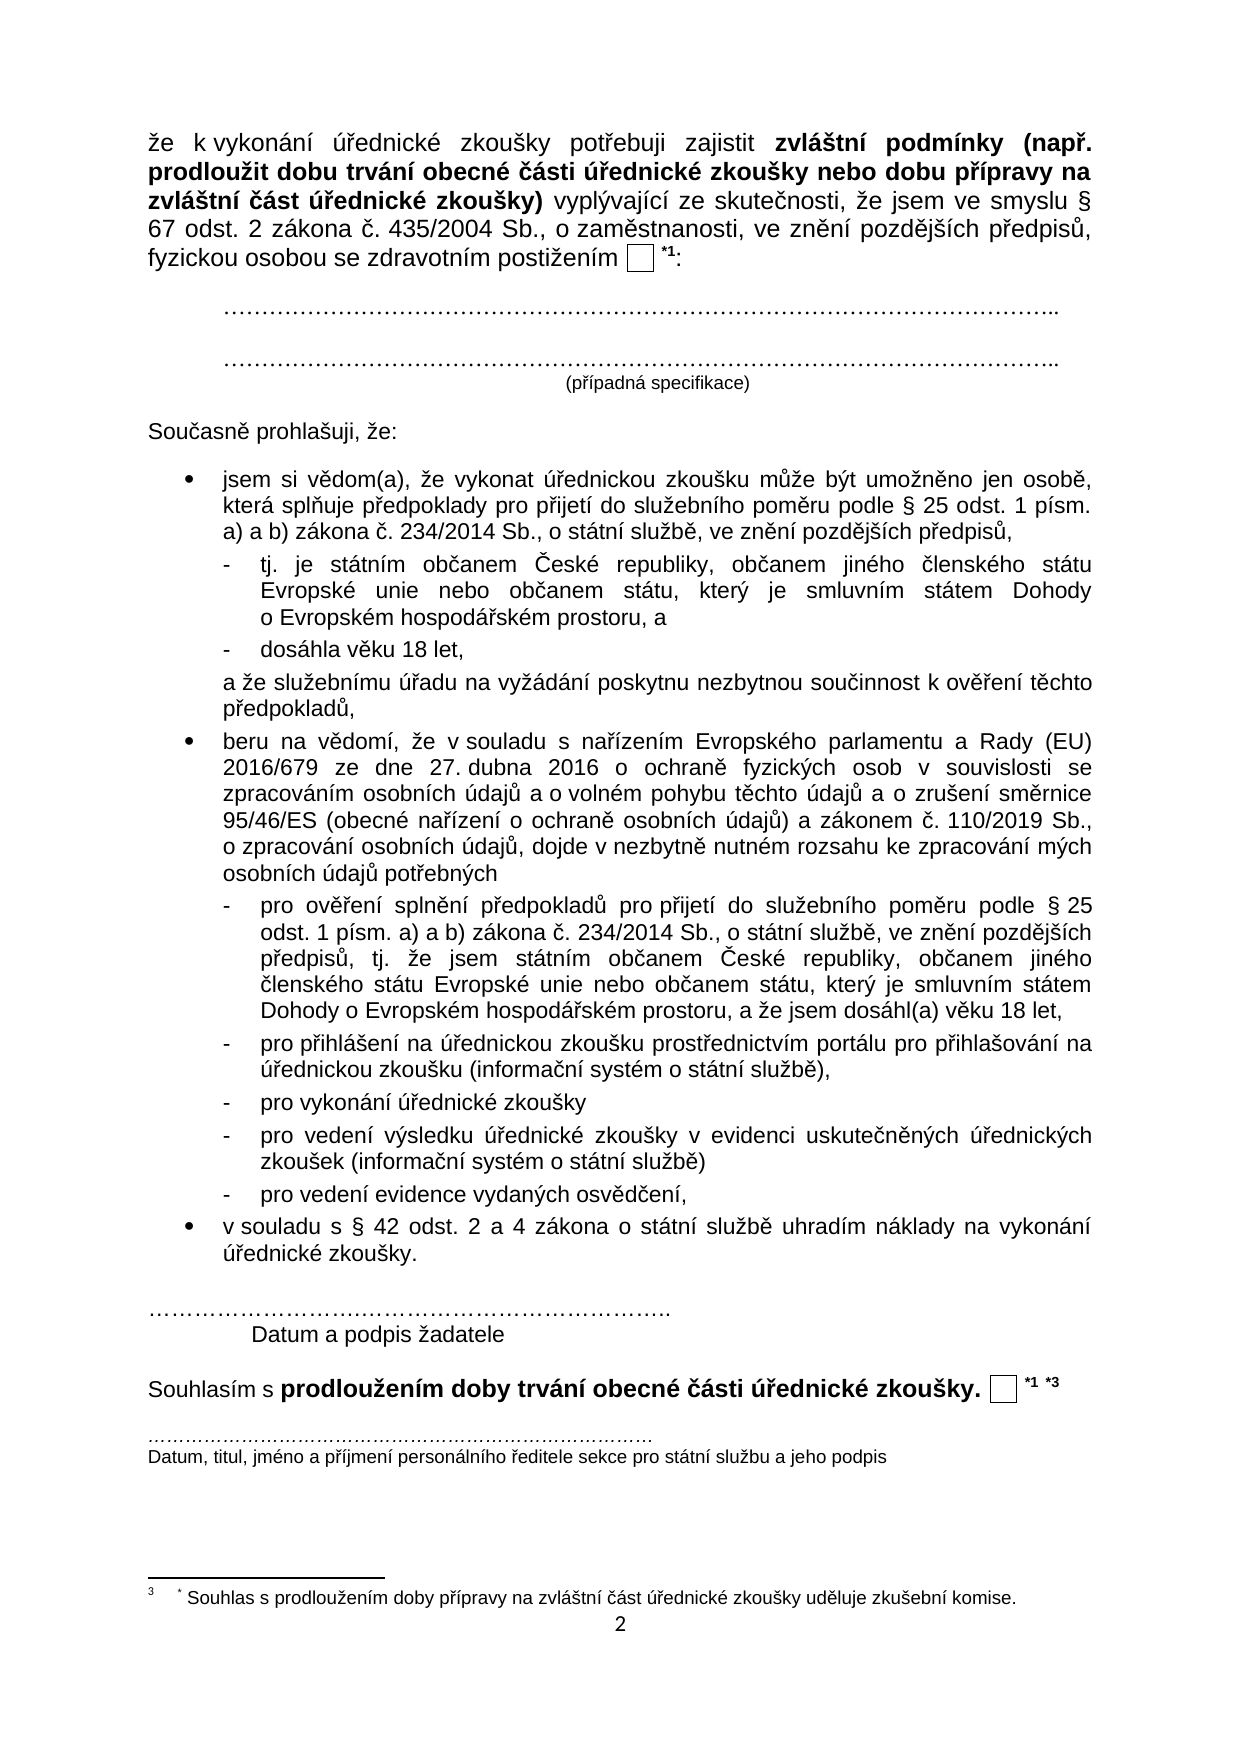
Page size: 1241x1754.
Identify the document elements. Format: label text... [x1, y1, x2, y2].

list Datum a podpis žadatele [223, 1321, 1092, 1348]
list pro přihlášení na úřednickou zkoušku prostřednictvím portálu pro přihlašování na úřednickou zkoušku (informační systém o státní službě), [223, 1030, 1092, 1083]
text ……………………………………………………………………… [148, 1424, 1092, 1446]
list tj. je státním občanem České republiky, občanem jiného členského státu Evropské unie nebo občanem státu, který je smluvním státem Dohody o Evropském hospodářském prostoru, a [223, 551, 1092, 630]
text Datum, titul, jméno a příjmení personálního ředitele sekce pro státní službu a jeho podpis [148, 1446, 1092, 1468]
list ……………………………………………………………………………………………….. [223, 345, 1092, 372]
text Současně prohlašuji, že: [148, 418, 1092, 445]
list pro vykonání úřednické zkoušky [223, 1089, 1092, 1115]
text Souhlasím s prodloužením doby trvání obecné části úřednické zkoušky. *1 * [148, 1374, 1092, 1403]
list pro ověření splnění předpokladů pro přijetí do služebního poměru podle § 25 odst. 1 písm. a) a b) zákona č. 234/2014 Sb., o státní službě, ve znění pozdějších předpisů, tj. že jsem státním občanem České republiky, občanem jiného členského státu Evropské unie nebo občanem státu, který je smluvním státem Dohody o Evropském hospodářském prostoru, a že jsem dosáhl(a) věku 18 let, [223, 892, 1092, 1024]
list že k vykonání úřednické zkoušky potřebuji zajistit zvláštní podmínky (např. prodloužit dobu trvání obecné části úřednické zkoušky nebo dobu přípravy na zvláštní část úřednické zkoušky) vyplývající ze skutečnosti, že jsem ve smyslu § 67 odst. 2 zákona č. 435/2004 Sb., o zaměstnanosti, ve znění pozdějších předpisů, fyzickou osobou se zdravotním postižením *1: [148, 128, 1092, 272]
list ……………………………………………………………………………………………….. [223, 293, 1092, 319]
list jsem si vědom(a), že vykonat úřednickou zkoušku může být umožněno jen osobě, která splňuje předpoklady pro přijetí do služebního poměru podle § 25 odst. 1 písm. a) a b) zákona č. 234/2014 Sb., o státní službě, ve znění pozdějších předpisů, [185, 466, 1092, 544]
list dosáhla věku 18 let, [223, 636, 1092, 662]
list a že služebnímu úřadu na vyžádání poskytnu nezbytnou součinnost k ověření těchto předpokladů, [223, 669, 1092, 721]
text ……………………….………………………………….. [148, 1295, 1092, 1321]
list pro vedení výsledku úřednické zkoušky v evidenci uskutečněných úřednických zkoušek (informační systém o státní službě) [223, 1122, 1092, 1174]
list v souladu s § 42 odst. 2 a 4 zákona o státní službě uhradím náklady na vykonání úřednické zkoušky. [185, 1213, 1092, 1266]
list (případná specifikace) [223, 372, 1092, 393]
list beru na vědomí, že v souladu s nařízením Evropského parlamentu a Rady (EU) 2016/679 ze dne 27. dubna 2016 o ochraně fyzických osob v souvislosti se zpracováním osobních údajů a o volném pohybu těchto údajů a o zrušení směrnice 95/46/ES (obecné nařízení o ochraně osobních údajů) a zákonem č. 110/2019 Sb., o zpracování osobních údajů, dojde v nezbytně nutném rozsahu ke zpracování mých osobních údajů potřebných [185, 728, 1092, 886]
list pro vedení evidence vydaných osvědčení, [223, 1181, 1092, 1207]
